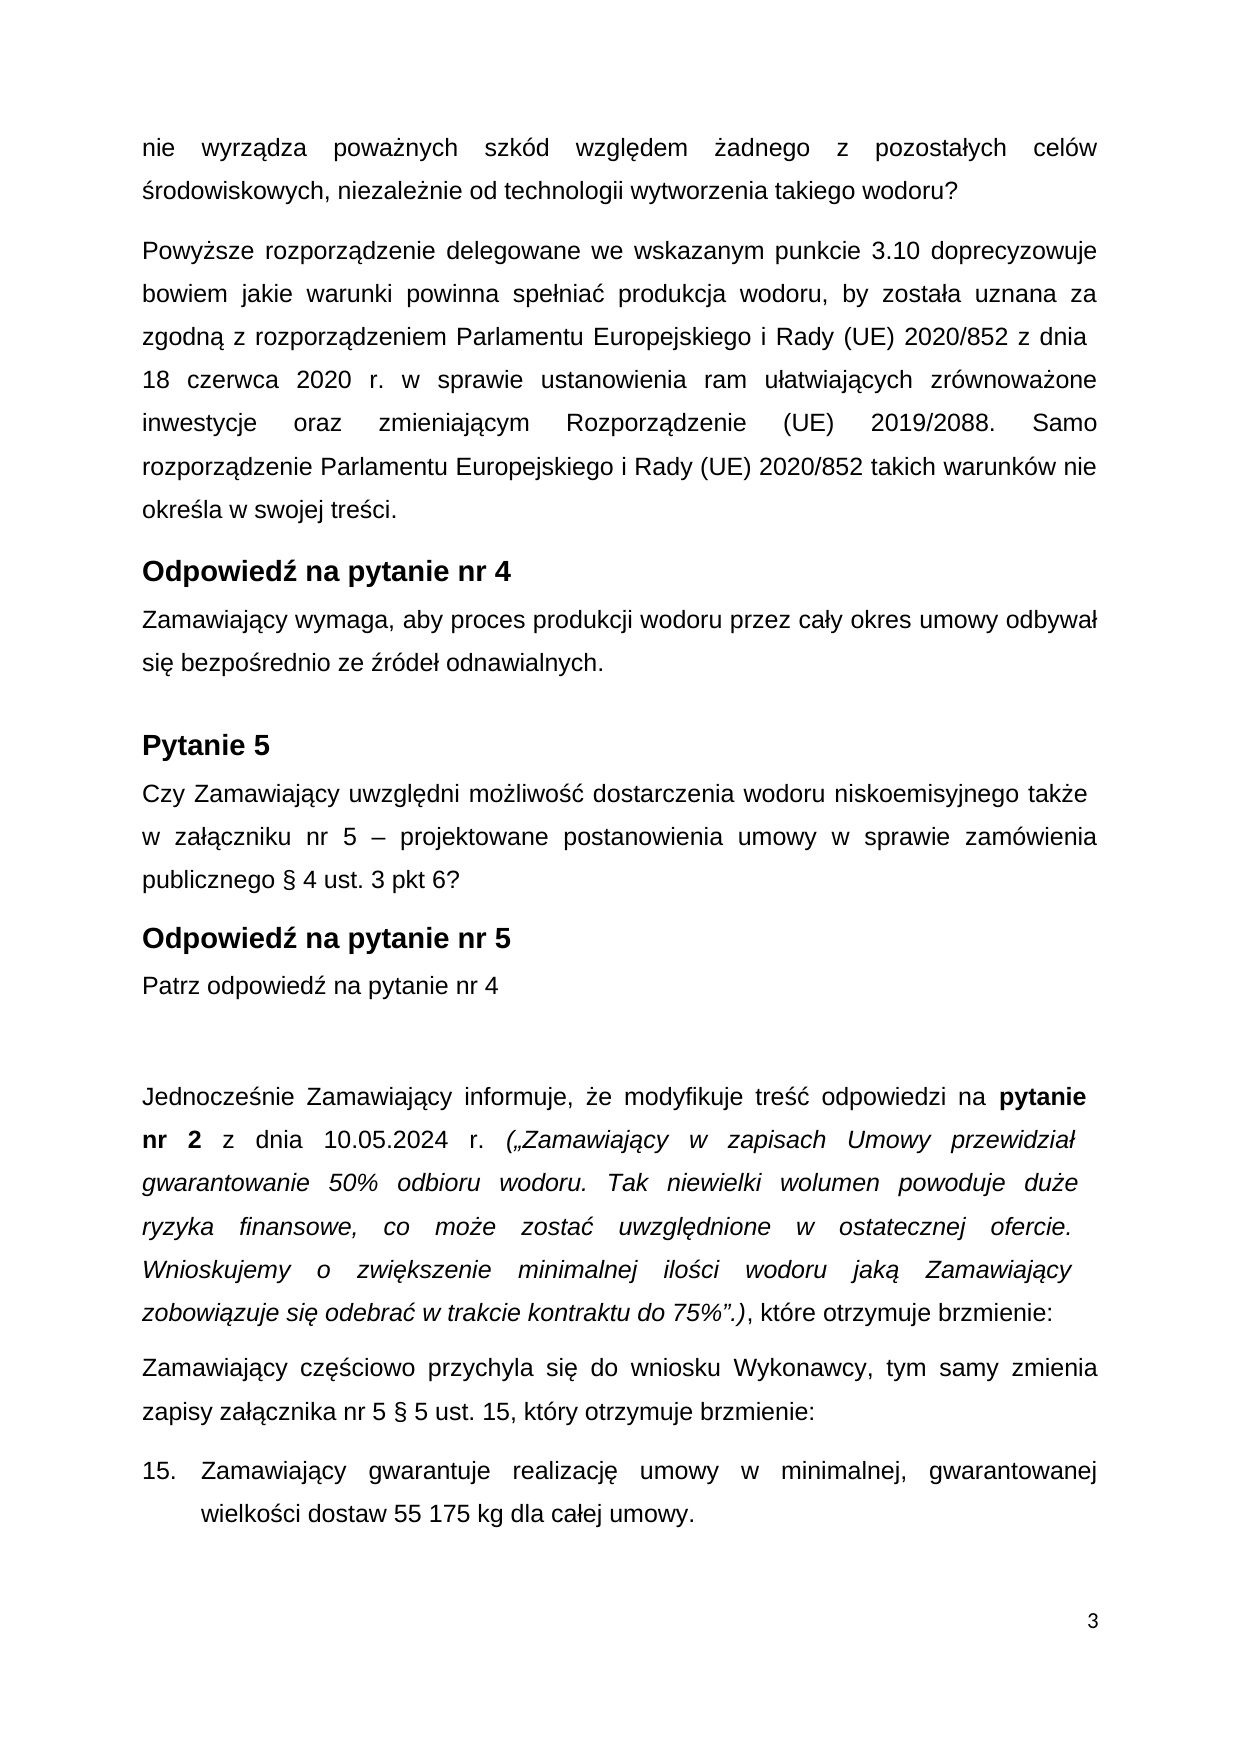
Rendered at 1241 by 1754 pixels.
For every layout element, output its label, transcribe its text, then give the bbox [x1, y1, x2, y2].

text 15. Zamawiający gwarantuje realizację umowy w minimalnej, gwarantowanej wielkości dostaw 55 175 kg dla całej umowy. [142, 1456, 1098, 1528]
text Powyższe rozporządzenie delegowane we wskazanym punkcie 3.10 doprecyzowuje bowiem jakie warunki powinna spełniać produkcja wodoru, by została uznana za zgodną z rozporządzeniem Parlamentu Europejskiego i Rady (UE) 2020/852 z dnia 18 czerwca 2020 r. w sprawie ustanowienia ram ułatwiających zrównoważone inwestycje oraz zmieniającym Rozporządzenie (UE) 2019/2088. Samo rozporządzenie Parlamentu Europejskiego i Rady (UE) 2020/852 takich warunków nie określa w swojej treści. [142, 236, 1098, 523]
text Odpowiedź na pytanie nr 4 [142, 554, 1098, 588]
text Jednocześnie Zamawiający informuje, że modyfikuje treść odpowiedzi na pytanie nr 2 z dnia 10.05.2024 r. („Zamawiający w zapisach Umowy przewidział gwarantowanie 50% odbioru wodoru. Tak niewielki wolumen powoduje duże ryzyka finansowe, co może zostać uwzględnione w ostatecznej ofercie. Wnioskujemy o zwiększenie minimalnej ilości wodoru jaką Zamawiający zobowiązuje się odebrać w trakcie kontraktu do 75%”.), które otrzymuje brzmienie: [142, 1082, 1098, 1327]
text Zamawiający wymaga, aby proces produkcji wodoru przez cały okres umowy odbywał się bezpośrednio ze źródeł odnawialnych. [142, 605, 1098, 677]
text Czy Zamawiający uwzględni możliwość dostarczenia wodoru niskoemisyjnego także w załączniku nr 5 – projektowane postanowienia umowy w sprawie zamówienia publicznego § 4 ust. 3 pkt 6? [142, 779, 1098, 894]
text Odpowiedź na pytanie nr 5 [142, 921, 1098, 954]
text Patrz odpowiedź na pytanie nr 4 [142, 971, 1098, 1000]
text Pytanie 5 [142, 728, 1098, 762]
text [142, 133, 1098, 205]
text Zamawiający częściowo przychyla się do wniosku Wykonawcy, tym samy zmienia zapisy załącznika nr 5 § 5 ust. 15, który otrzymuje brzmienie: [142, 1353, 1098, 1425]
